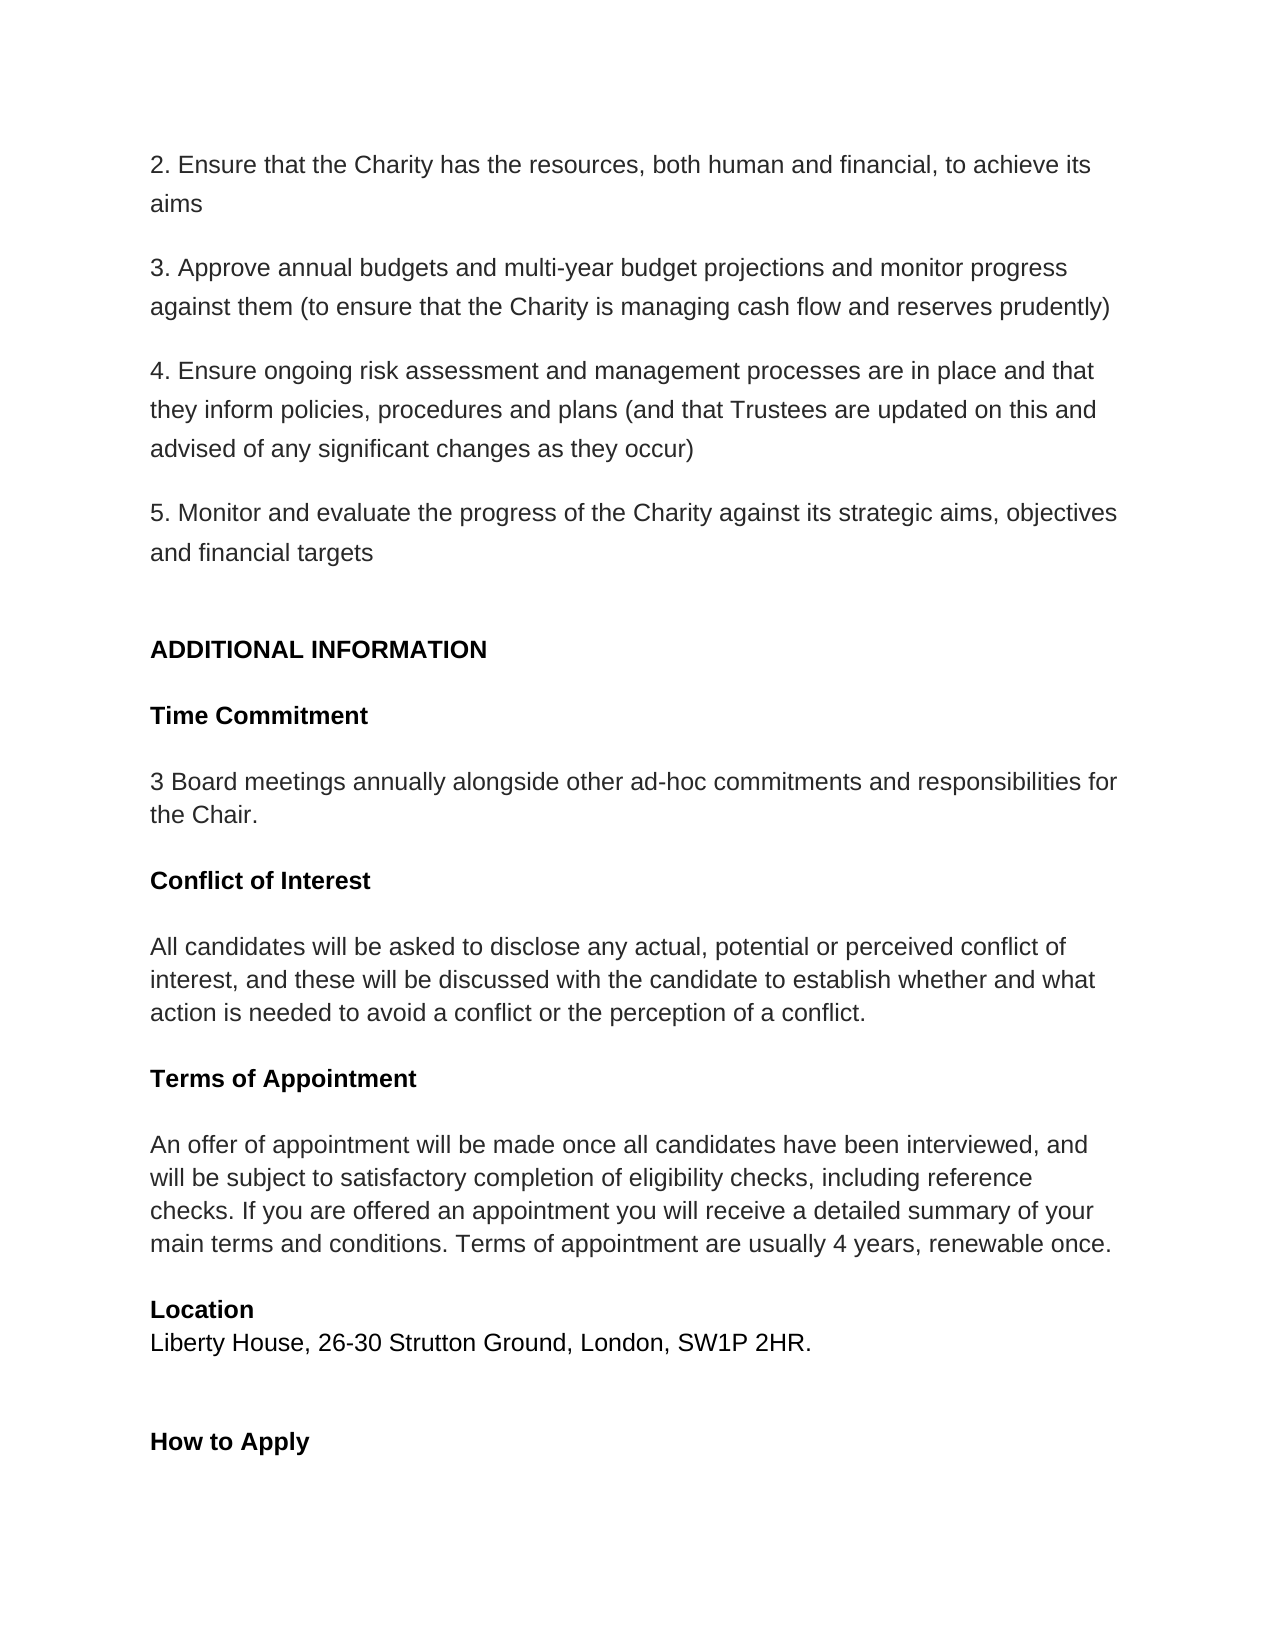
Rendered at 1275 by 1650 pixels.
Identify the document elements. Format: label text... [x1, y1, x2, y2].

text Terms of Appointment [150, 1064, 1125, 1093]
text 5. Monitor and evaluate the progress of the Charity against its strategic aims, objectives and financial targets [150, 498, 1125, 566]
text 4. Ensure ongoing risk assessment and management processes are in place and that they inform policies, procedures and plans (and that Trustees are updated on this and advised of any significant changes as they occur) [150, 356, 1125, 463]
text ADDITIONAL INFORMATION [150, 634, 1125, 663]
text How to Apply [150, 1427, 1125, 1456]
text All candidates will be asked to disclose any actual, potential or perceived conflict of interest, and these will be discussed with the candidate to establish whether and what action is needed to avoid a conflict or the perception of a conflict. [150, 932, 1125, 1027]
text Location [150, 1295, 1125, 1324]
text Conflict of Interest [150, 866, 1125, 894]
text An offer of appointment will be made once all candidates have been interviewed, and will be subject to satisfactory completion of eligibility checks, including reference checks. If you are offered an appointment you will receive a detailed summary of your main terms and conditions. Terms of appointment are usually 4 years, renewable once. [150, 1130, 1125, 1258]
text 2. Ensure that the Charity has the resources, both human and financial, to achieve its aims [150, 150, 1125, 218]
text 3 Board meetings annually alongside other ad-hoc commitments and responsibilities for the Chair. [150, 767, 1125, 828]
text 3. Approve annual budgets and multi-year budget projections and monitor progress against them (to ensure that the Charity is managing cash flow and reserves prudently) [150, 253, 1125, 321]
text Liberty House, 26-30 Strutton Ground, London, SW1P 2HR. [150, 1328, 1125, 1357]
text Time Commitment [150, 701, 1125, 729]
